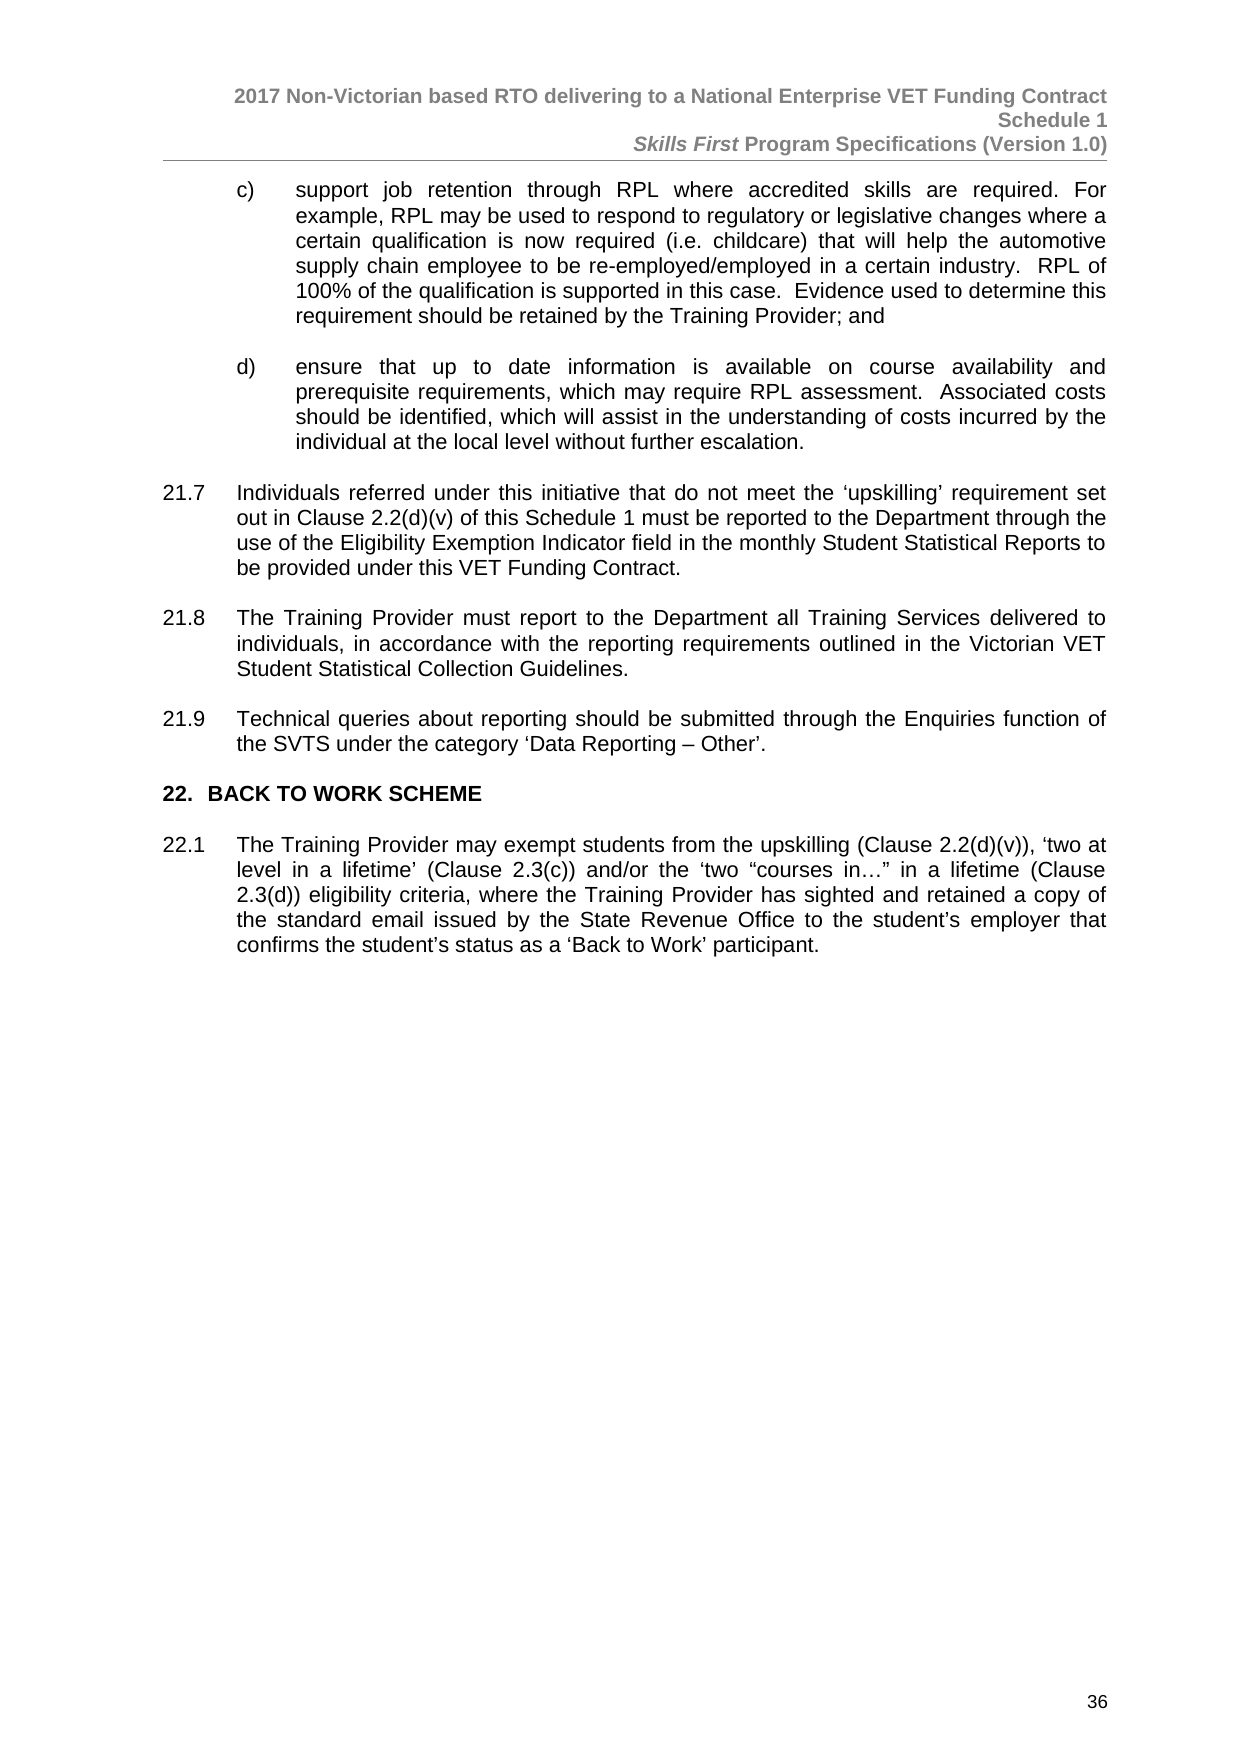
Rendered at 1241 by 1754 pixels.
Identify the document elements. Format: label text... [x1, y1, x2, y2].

list support job retention through RPL where accredited skills are required. For example, RPL may be used to respond to regulatory or legislative changes where a certain qualification is now required (i.e. childcare) that will help the automotive supply chain employee to be re-employed/employed in a certain industry. RPL of 100% of the qualification is supported in this case. Evidence used to determine this requirement should be retained by the Training Provider; and [236, 177, 1107, 328]
list The Training Provider must report to the Department all Training Services delivered to individuals, in accordance with the reporting requirements outlined in the Victorian VET Student Statistical Collection Guidelines. [162, 605, 1107, 681]
list Individuals referred under this initiative that do not meet the ‘upskilling’ requirement set out in Clause 2.2(d)(v) of this Schedule 1 must be reported to the Department through the use of the Eligibility Exemption Indicator field in the monthly Student Statistical Reports to be provided under this VET Funding Contract. [162, 479, 1107, 580]
list ensure that up to date information is available on course availability and prerequisite requirements, which may require RPL assessment. Associated costs should be identified, which will assist in the understanding of costs incurred by the individual at the local level without further escalation. [236, 353, 1107, 454]
list Technical queries about reporting should be submitted through the Enquiries function of the SVTS under the category ‘Data Reporting – Other’. [162, 706, 1107, 756]
list Back to work scheme [162, 781, 1107, 806]
list The Training Provider may exempt students from the upskilling (Clause 2.2(d)(v)), ‘two at level in a lifetime’ (Clause 2.3(c)) and/or the ‘two “courses in…” in a lifetime (Clause 2.3(d)) eligibility criteria, where the Training Provider has sighted and retained a copy of the standard email issued by the State Revenue Office to the student’s employer that confirms the student’s status as a ‘Back to Work’ participant. [162, 831, 1107, 957]
